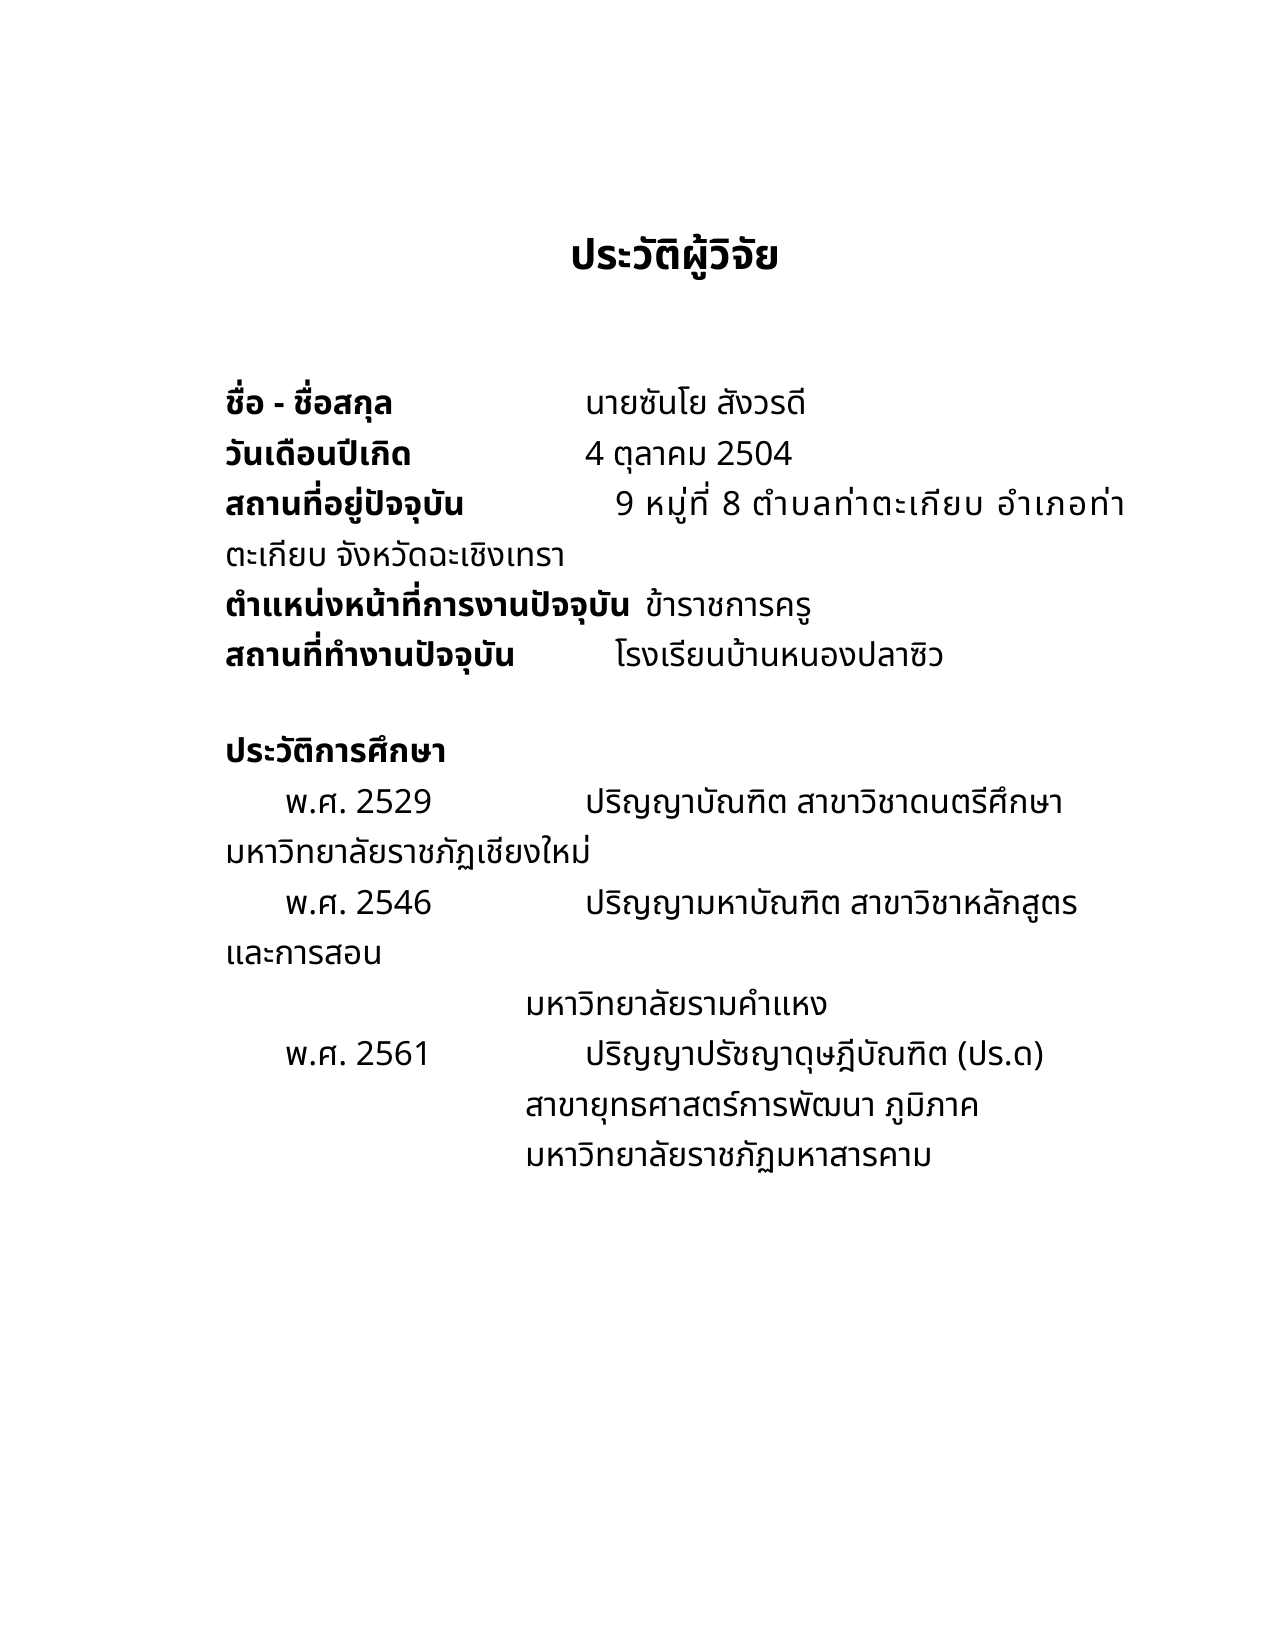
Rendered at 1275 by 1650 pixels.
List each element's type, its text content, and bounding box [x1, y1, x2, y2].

text พ.ศ. 2561 ปริญญาปรัชญาดุษฎีบัณฑิต (ปร.ด) [225, 1030, 1125, 1081]
text พ.ศ. 2529 ปริญญาบัณฑิต สาขาวิชาดนตรีศึกษา มหาวิทยาลัยราชภัฏเชียงใหม่ [225, 778, 1125, 879]
text ชื่อ - ชื่อสกุล นายซันโย สังวรดี [225, 379, 1125, 429]
text ประวัติการศึกษา [225, 727, 1125, 778]
text มหาวิทยาลัยราชภัฏมหาสารคาม [225, 1131, 1125, 1182]
text ประวัติผู้วิจัย [225, 225, 1125, 288]
text พ.ศ. 2546 ปริญญามหาบัณฑิต สาขาวิชาหลักสูตรและการสอน [225, 879, 1125, 980]
text วันเดือนปีเกิด 4 ตุลาคม 2504 [225, 429, 1125, 480]
text สาขายุทธศาสตร์การพัฒนา ภูมิภาค [225, 1081, 1125, 1131]
text สถานที่ทำงานปัจจุบัน โรงเรียนบ้านหนองปลาซิว [225, 631, 1125, 682]
text สถานที่อยู่ปัจจุบัน 9 หมู่ที่ 8 ตำบลท่าตะเกียบ อำเภอท่าตะเกียบ จังหวัดฉะเชิงเทรา [225, 480, 1125, 581]
text มหาวิทยาลัยรามคำแหง [225, 980, 1125, 1030]
text ตำแหน่งหน้าที่การงานปัจจุบัน ข้าราชการครู [225, 581, 1125, 631]
